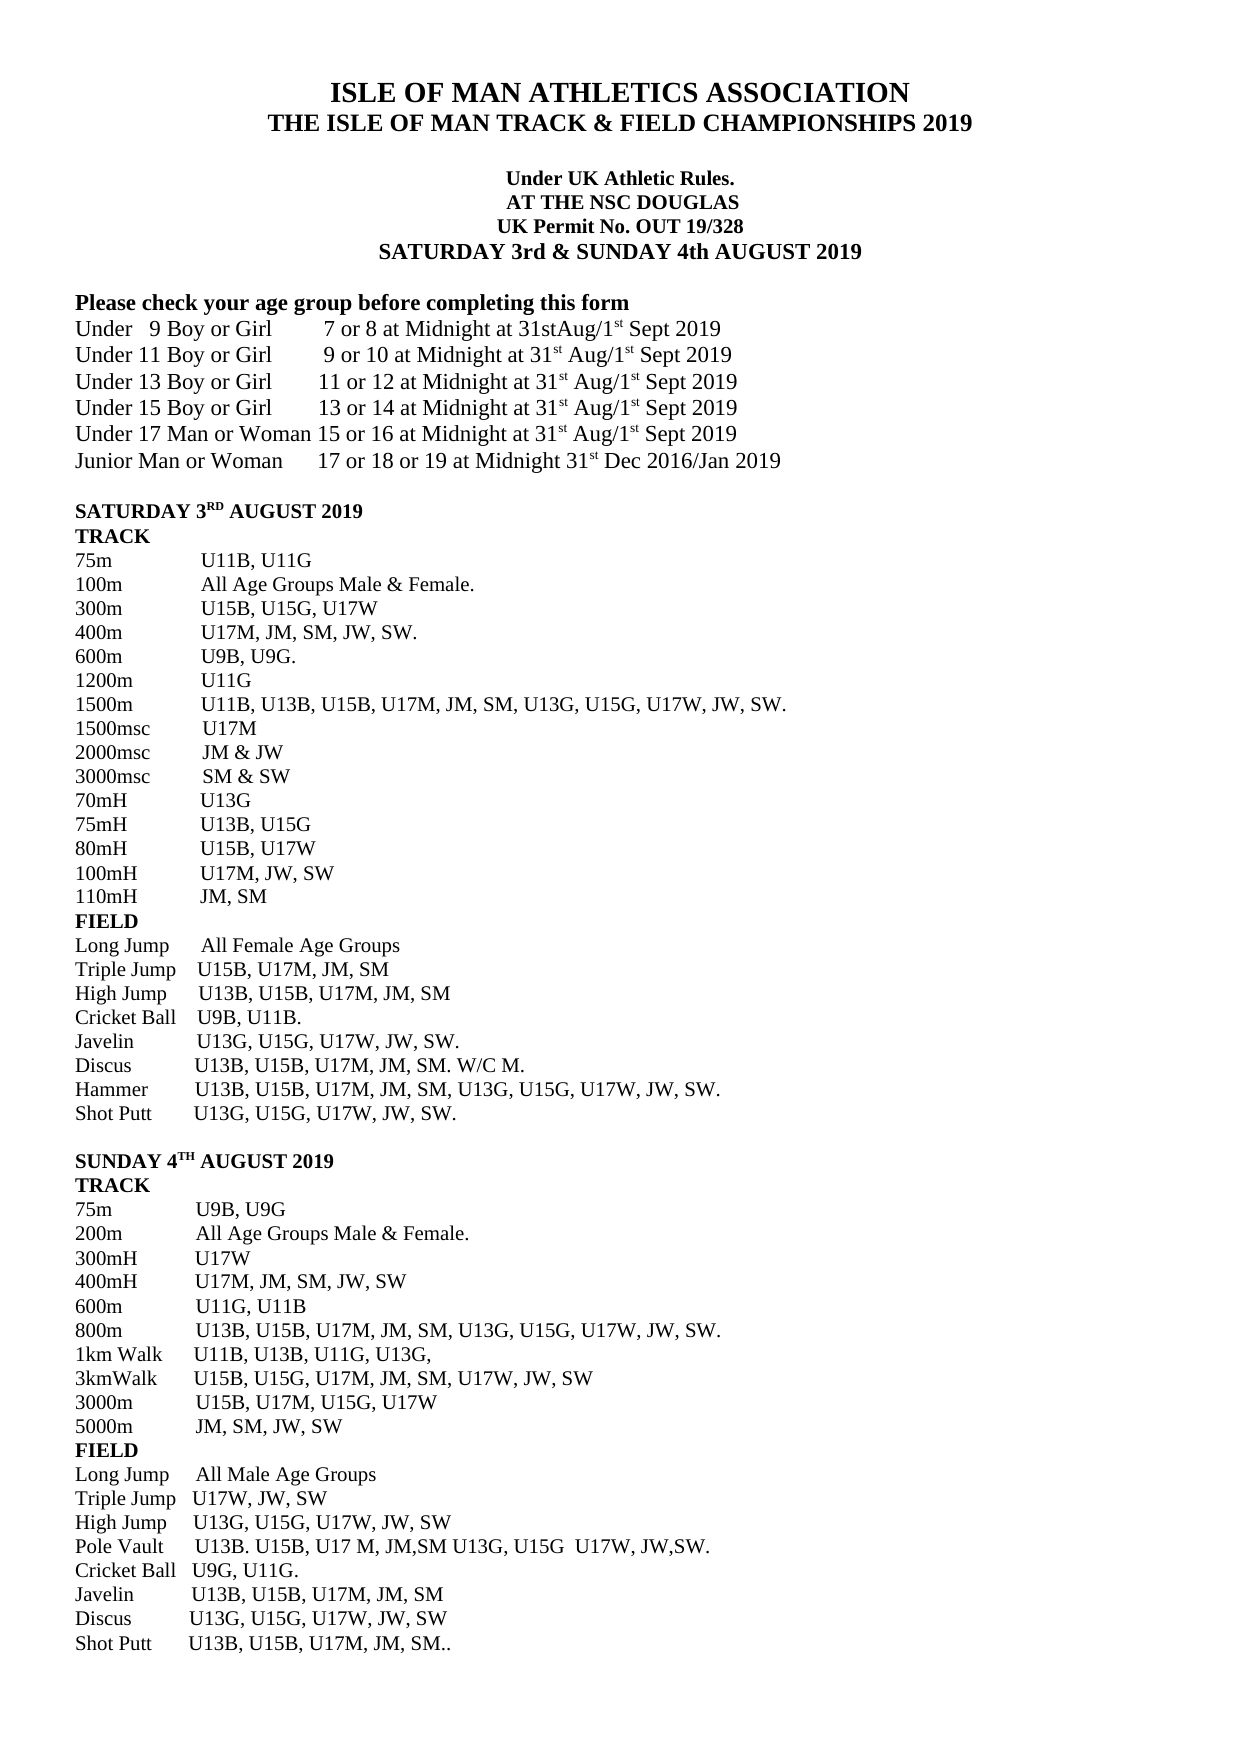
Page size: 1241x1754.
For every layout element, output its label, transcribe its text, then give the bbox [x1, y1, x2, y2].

text Triple Jump U15B, U17M, JM, SM [75, 957, 1165, 981]
text SATURDAY 3rd & SUNDAY 4th AUGUST 2019 [75, 238, 1165, 264]
text 300m U15B, U15G, U17W [75, 596, 1165, 620]
text 75m U11B, U11G [75, 548, 1165, 572]
text AT THE NSC DOUGLAS [75, 190, 1165, 214]
text FIELD [75, 1438, 1165, 1462]
text 3000msc SM & SW [75, 764, 1165, 788]
text 75m U9B, U9G [75, 1197, 1165, 1221]
text 5000m JM, SM, JW, SW [75, 1414, 1165, 1438]
text High Jump U13G, U15G, U17W, JW, SW [75, 1510, 1165, 1534]
text 3000m U15B, U17M, U15G, U17W [75, 1390, 1165, 1414]
text 110mH JM, SM [75, 884, 1165, 908]
text Cricket Ball U9B, U11B. [75, 1005, 1165, 1029]
text 80mH U15B, U17W [75, 836, 1165, 860]
text Discus U13G, U15G, U17W, JW, SW [75, 1606, 1165, 1630]
text TRACK [75, 523, 1165, 548]
text Discus U13B, U15B, U17M, JM, SM. W/C M. [75, 1053, 1165, 1077]
text 1500msc U17M [75, 716, 1165, 740]
text THE ISLE OF MAN TRACK & FIELD CHAMPIONSHIPS 2019 [75, 108, 1165, 137]
text UK Permit No. OUT 19/328 [75, 214, 1165, 238]
text 75mH U13B, U15G [75, 812, 1165, 836]
text Shot Putt U13B, U15B, U17M, JM, SM.. [75, 1630, 1165, 1654]
text Long Jump All Male Age Groups [75, 1462, 1165, 1486]
text FIELD [75, 908, 1165, 933]
text Shot Putt U13G, U15G, U17W, JW, SW. [75, 1101, 1165, 1125]
text 1500m U11B, U13B, U15B, U17M, JM, SM, U13G, U15G, U17W, JW, SW. [75, 692, 1165, 716]
text Javelin U13G, U15G, U17W, JW, SW. [75, 1029, 1165, 1053]
text Under 13 Boy or Girl 11 or 12 at Midnight at 31st Aug/1st Sept 2019 [75, 368, 1165, 394]
text Junior Man or Woman 17 or 18 or 19 at Midnight 31st Dec 2016/Jan 2019 [75, 447, 1165, 473]
text 300mH U17W [75, 1245, 1165, 1269]
text Javelin U13B, U15B, U17M, JM, SM [75, 1582, 1165, 1606]
text TRACK [75, 1173, 1165, 1197]
text Triple Jump U17W, JW, SW [75, 1486, 1165, 1510]
text 100m All Age Groups Male & Female. [75, 572, 1165, 596]
text ISLE OF MAN ATHLETICS ASSOCIATION [75, 75, 1165, 108]
text 2000msc JM & JW [75, 740, 1165, 764]
text 3kmWalk U15B, U15G, U17M, JM, SM, U17W, JW, SW [75, 1366, 1165, 1390]
text Under 15 Boy or Girl 13 or 14 at Midnight at 31st Aug/1st Sept 2019 [75, 394, 1165, 420]
text 200m All Age Groups Male & Female. [75, 1221, 1165, 1245]
text 600m U9B, U9G. [75, 644, 1165, 668]
text Please check your age group before completing this form [75, 289, 1165, 315]
text 400mH U17M, JM, SM, JW, SW [75, 1269, 1165, 1293]
text Hammer U13B, U15B, U17M, JM, SM, U13G, U15G, U17W, JW, SW. [75, 1077, 1165, 1101]
text 70mH U13G [75, 788, 1165, 812]
text Under UK Athletic Rules. [75, 166, 1165, 190]
text Pole Vault U13B. U15B, U17 M, JM,SM U13G, U15G U17W, JW,SW. [75, 1534, 1165, 1558]
text Cricket Ball U9G, U11G. [75, 1558, 1165, 1582]
text Long Jump All Female Age Groups [75, 933, 1165, 957]
text 600m U11G, U11B [75, 1293, 1165, 1318]
text 800m U13B, U15B, U17M, JM, SM, U13G, U15G, U17W, JW, SW. [75, 1318, 1165, 1342]
text SATURDAY 3RD AUGUST 2019 [75, 499, 1165, 523]
text 400m U17M, JM, SM, JW, SW. [75, 620, 1165, 644]
text SUNDAY 4TH AUGUST 2019 [75, 1149, 1165, 1173]
text 1km Walk U11B, U13B, U11G, U13G, [75, 1342, 1165, 1366]
text Under 17 Man or Woman 15 or 16 at Midnight at 31st Aug/1st Sept 2019 [75, 420, 1165, 447]
text High Jump U13B, U15B, U17M, JM, SM [75, 981, 1165, 1005]
text Under 9 Boy or Girl 7 or 8 at Midnight at 31stAug/1st Sept 2019 [75, 315, 1165, 341]
text Under 11 Boy or Girl 9 or 10 at Midnight at 31st Aug/1st Sept 2019 [75, 341, 1165, 368]
text 1200m U11G [75, 668, 1165, 692]
text 100mH U17M, JW, SW [75, 860, 1165, 884]
